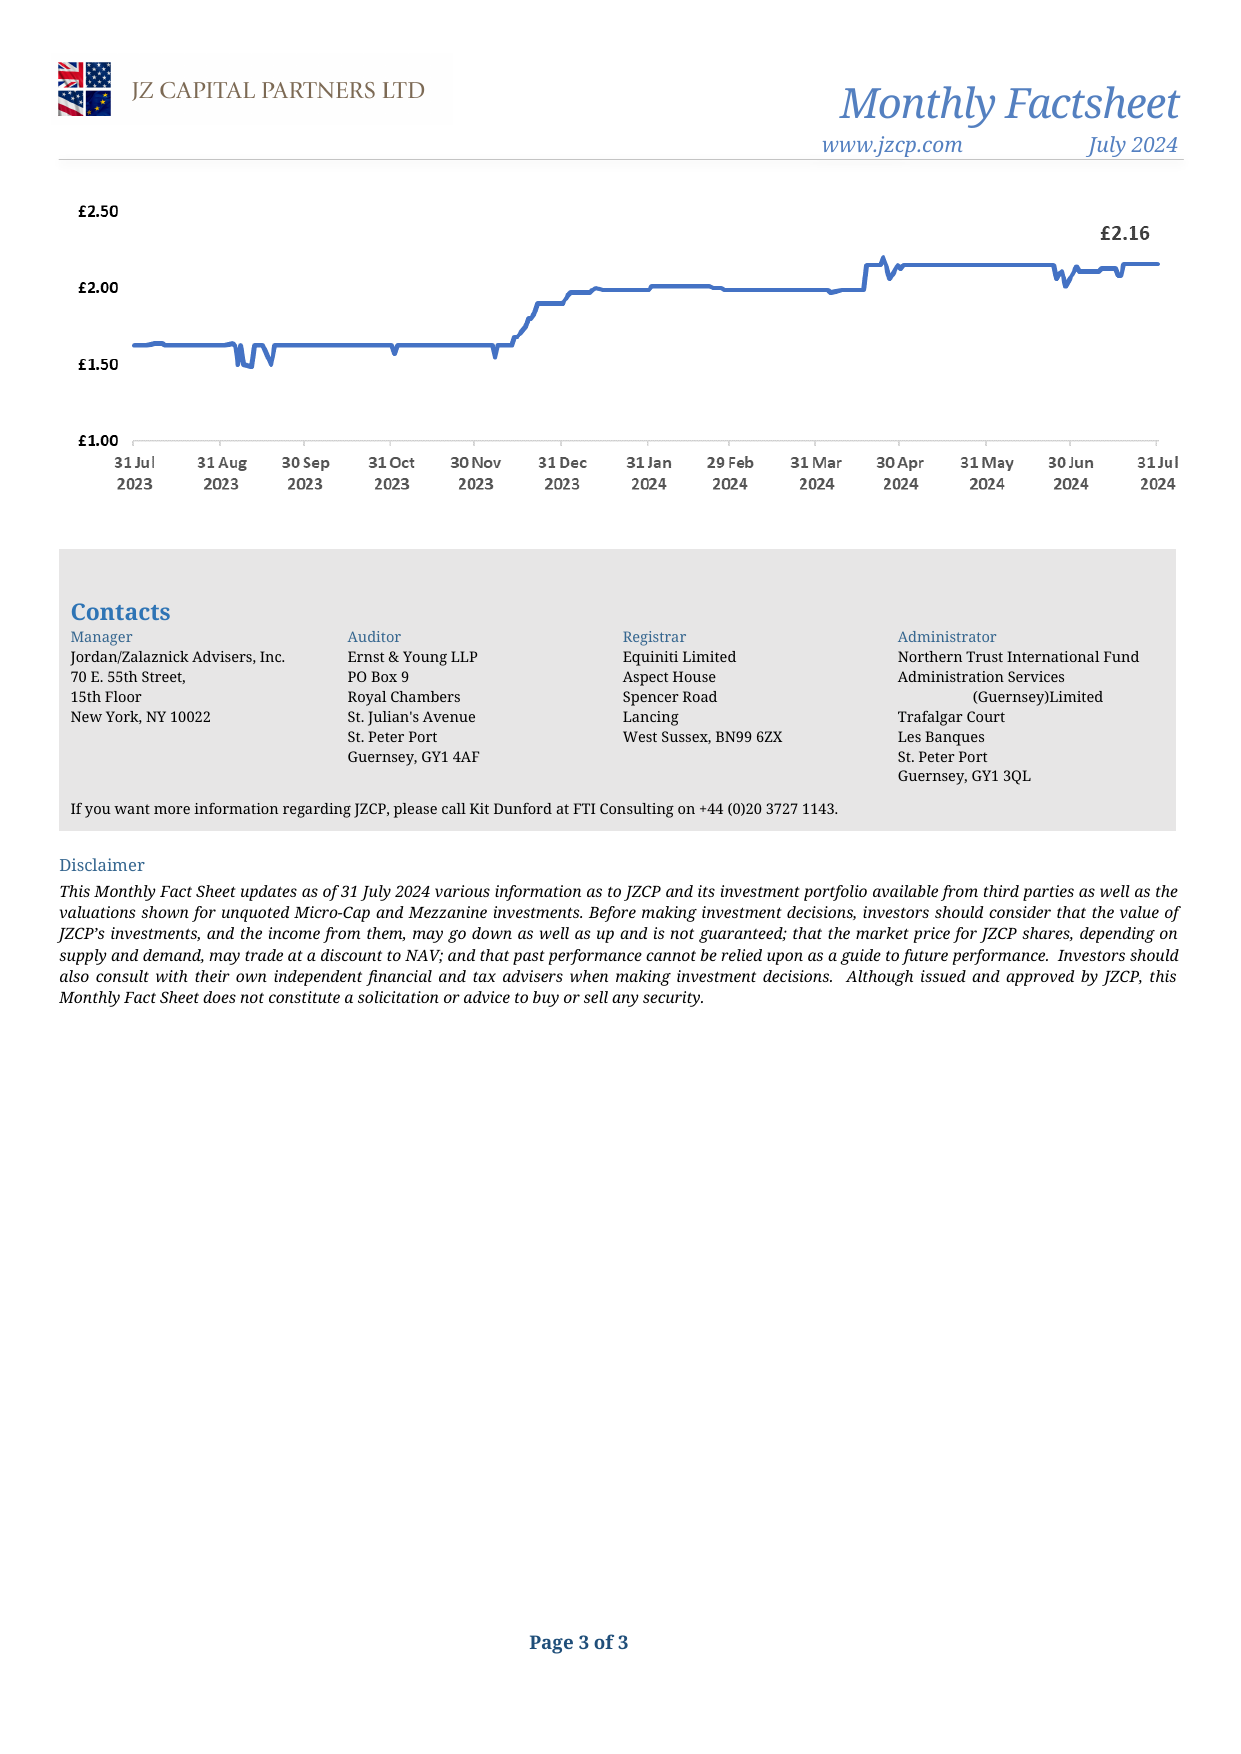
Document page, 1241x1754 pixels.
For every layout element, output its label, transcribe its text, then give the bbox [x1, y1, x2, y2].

text This Monthly Fact Sheet updates as of 31 July 2024 various information as to JZCP and its investment portfolio available from third parties as well as the valuations shown for unquoted Micro-Cap and Mezzanine investments. Before making investment decisions, investors should consider that the value of JZCP’s investments, and the income from them, may go down as well as up and is not guaranteed; that the market price for JZCP shares, depending on supply and demand, may trade at a discount to NAV; and that past performance cannot be relied upon as a guide to future performance. Investors should also consult with their own independent financial and tax advisers when making investment decisions. Although issued and approved by JZCP, this Monthly Fact Sheet does not constitute a solicitation or advice to buy or sell any security. [59, 881, 1181, 1008]
table_cell Registrar Equiniti Limited Aspect House Spencer Road Lancing West Sussex, BN99 6ZX [611, 627, 886, 786]
table_cell If you want more information regarding JZCP, please call Kit Dunford at FTI Consulting on +44 (0)20 3727 1143. [59, 786, 1176, 831]
table_header Contacts [59, 549, 1176, 627]
table_cell Manager Jordan/Zalaznick Advisers, Inc. 70 E. 55th Street, 15th Floor New York, NY 10022 [59, 627, 336, 786]
picture [51, 53, 453, 125]
table_cell Auditor Ernst & Young LLP PO Box 9 Royal Chambers St. Julian's Avenue St. Peter Port Guernsey, GY1 4AF [336, 627, 611, 786]
table_cell Administrator Northern Trust International Fund Administration Services (Guernsey)Limited Trafalgar Court Les Banques St. Peter Port Guernsey, GY1 3QL [886, 627, 1176, 786]
picture [59, 194, 1179, 501]
text Disclaimer [59, 854, 1181, 876]
